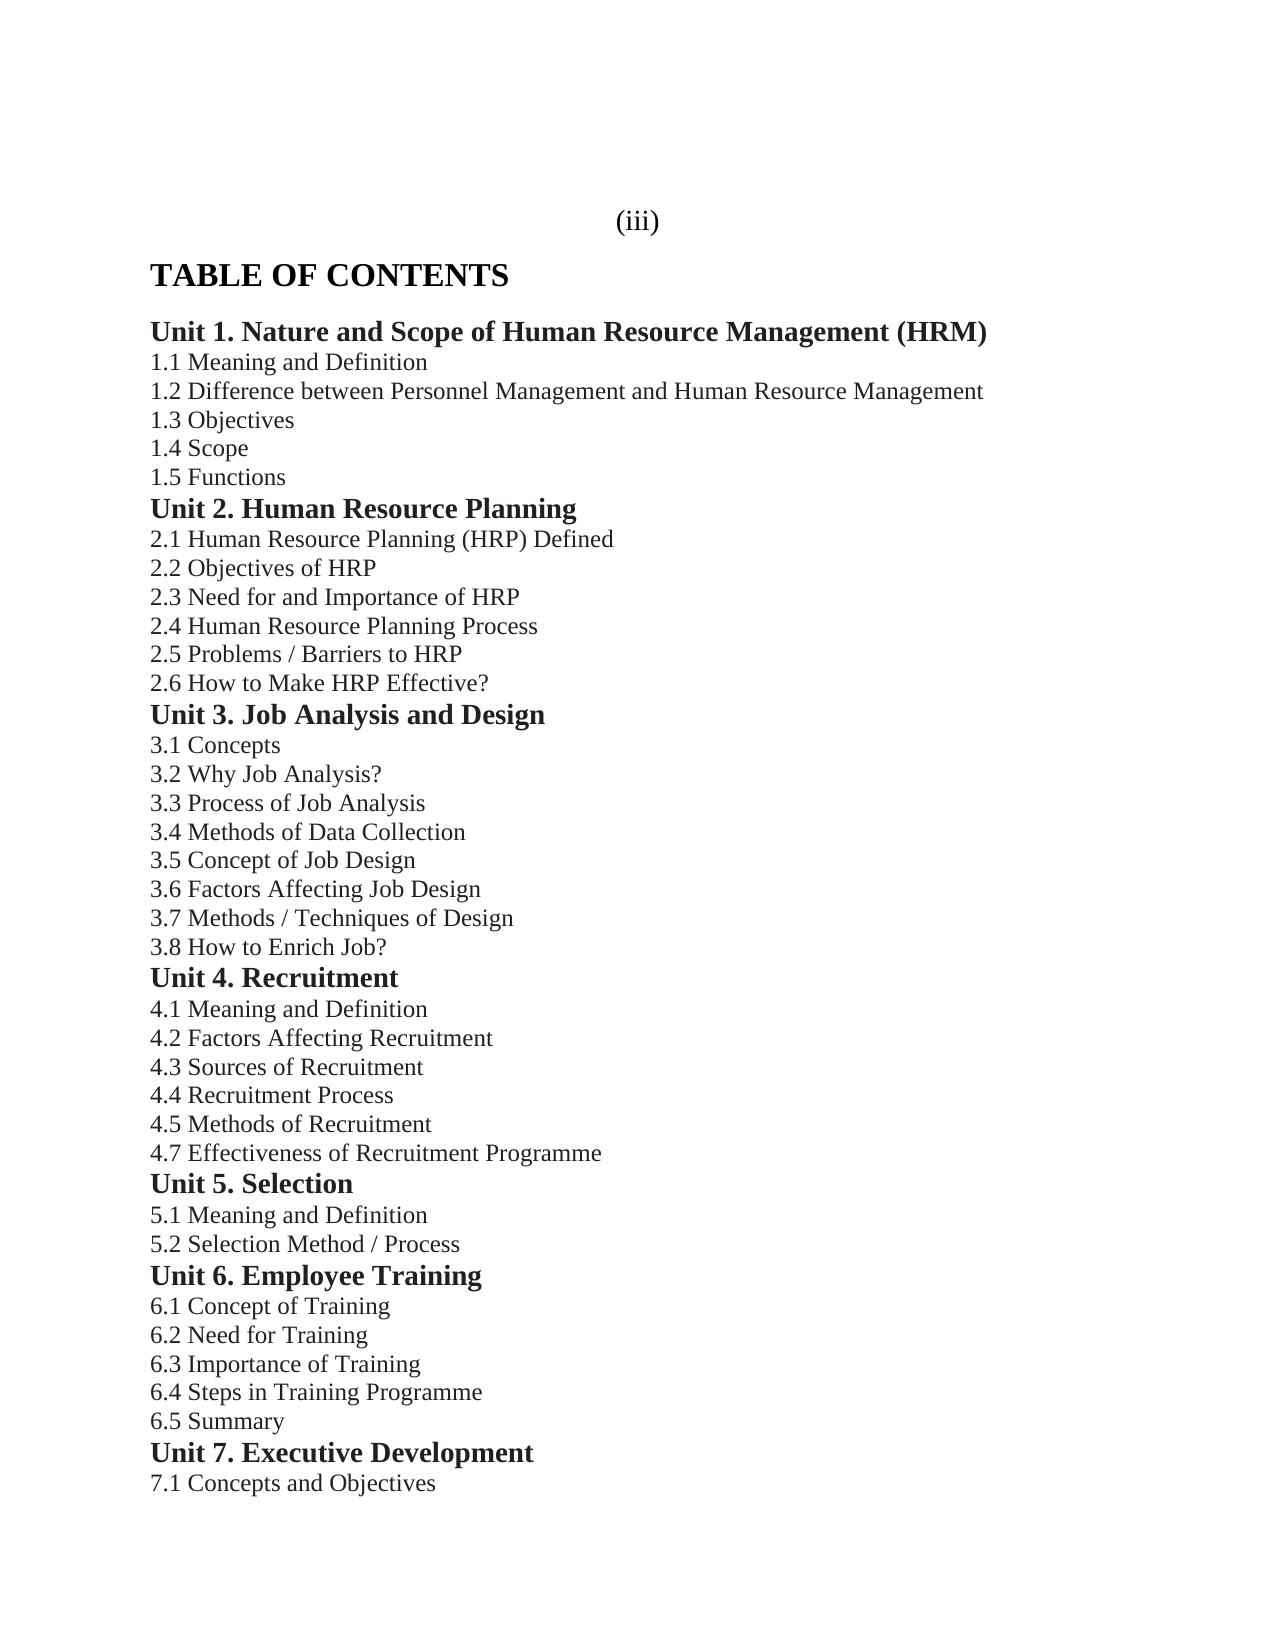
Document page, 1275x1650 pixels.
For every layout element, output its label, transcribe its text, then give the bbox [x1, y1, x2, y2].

text 6.2 Need for Training [150, 1320, 1125, 1349]
text 5.2 Selection Method / Process [150, 1229, 1125, 1258]
text 6.4 Steps in Training Programme [150, 1377, 1125, 1406]
text TABLE OF CONTENTS [150, 256, 1125, 294]
text 3.6 Factors Affecting Job Design [150, 874, 1125, 903]
text 6.3 Importance of Training [150, 1349, 1125, 1377]
text 5.1 Meaning and Definition [150, 1200, 1125, 1229]
text 3.3 Process of Job Analysis [150, 788, 1125, 817]
text 1.3 Objectives [150, 405, 1125, 433]
text Unit 3. Job Analysis and Design [150, 697, 1125, 731]
text Unit 5. Selection [150, 1167, 1125, 1200]
text 2.1 Human Resource Planning (HRP) Defined [150, 524, 1125, 553]
text 3.2 Why Job Analysis? [150, 759, 1125, 788]
text Unit 2. Human Resource Planning [150, 491, 1125, 524]
text 4.7 Effectiveness of Recruitment Programme [150, 1138, 1125, 1167]
text Unit 1. Nature and Scope of Human Resource Management (HRM) [150, 314, 1125, 347]
text 2.5 Problems / Barriers to HRP [150, 639, 1125, 668]
text 3.7 Methods / Techniques of Design [150, 903, 1125, 932]
text 4.1 Meaning and Definition [150, 994, 1125, 1023]
text 2.3 Need for and Importance of HRP [150, 582, 1125, 611]
text Unit 4. Recruitment [150, 961, 1125, 994]
text 3.1 Concepts [150, 731, 1125, 759]
text 6.5 Summary [150, 1406, 1125, 1435]
text 3.4 Methods of Data Collection [150, 817, 1125, 846]
text 4.4 Recruitment Process [150, 1080, 1125, 1109]
text 2.6 How to Make HRP Effective? [150, 668, 1125, 697]
text 6.1 Concept of Training [150, 1291, 1125, 1320]
text 7.1 Concepts and Objectives [150, 1468, 1125, 1497]
text 4.2 Factors Affecting Recruitment [150, 1023, 1125, 1052]
text 1.5 Functions [150, 462, 1125, 491]
text 4.3 Sources of Recruitment [150, 1052, 1125, 1080]
text 3.5 Concept of Job Design [150, 846, 1125, 874]
text 1.2 Difference between Personnel Management and Human Resource Management [150, 376, 1125, 405]
text 2.2 Objectives of HRP [150, 553, 1125, 582]
text 1.1 Meaning and Definition [150, 347, 1125, 376]
text (iii) [150, 203, 1125, 236]
text 4.5 Methods of Recruitment [150, 1109, 1125, 1138]
text Unit 6. Employee Training [150, 1258, 1125, 1291]
text Unit 7. Executive Development [150, 1435, 1125, 1468]
text 2.4 Human Resource Planning Process [150, 611, 1125, 639]
text 1.4 Scope [150, 433, 1125, 462]
text 3.8 How to Enrich Job? [150, 932, 1125, 961]
